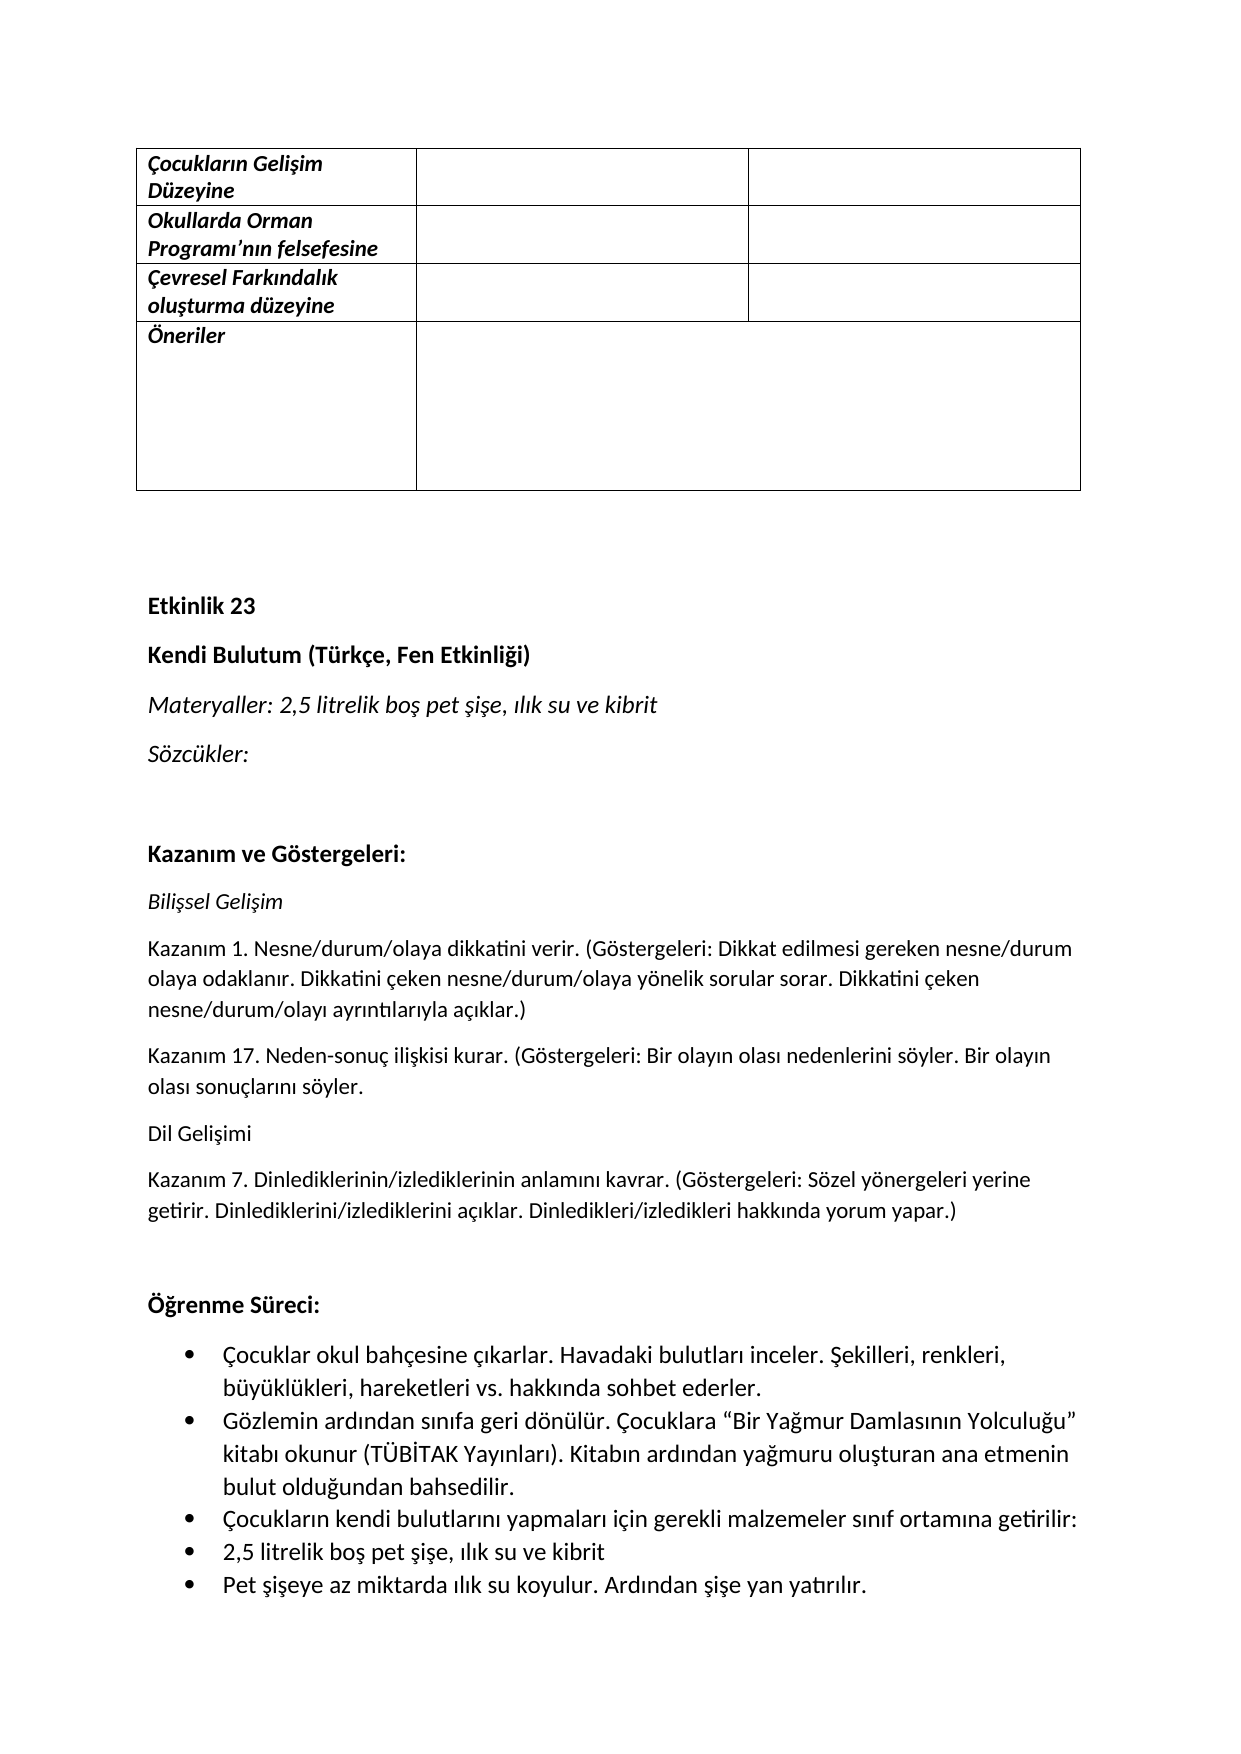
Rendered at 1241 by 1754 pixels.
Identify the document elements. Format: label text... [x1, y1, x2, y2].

table_cell [417, 206, 748, 262]
table_cell [417, 264, 748, 321]
text Kazanım 1. Nesne/durum/olaya dikkatini verir. (Göstergeleri: Dikkat edilmesi gereken nesne/durum olaya odaklanır. Dikkatini çeken nesne/durum/olaya yönelik sorular sorar. Dikkatini çeken nesne/durum/olayı ayrıntılarıyla açıklar.) [148, 934, 1093, 1023]
text Etkinlik 23 [148, 590, 1093, 620]
list Çocukların kendi bulutlarını yapmaları için gerekli malzemeler sınıf ortamına getirilir: [185, 1504, 1093, 1534]
table_cell Okullarda Orman Programı’nın felsefesine [137, 206, 416, 262]
table_cell [749, 149, 1080, 205]
list Gözlemin ardından sınıfa geri dönülür. Çocuklara “Bir Yağmur Damlasının Yolculuğu” kitabı okunur (TÜBİTAK Yayınları). Kitabın ardından yağmuru oluşturan ana etmenin bulut olduğundan bahsedilir. [185, 1405, 1093, 1501]
list Pet şişeye az miktarda ılık su koyulur. Ardından şişe yan yatırılır. [185, 1569, 1093, 1600]
table_cell [749, 206, 1080, 262]
table_cell Çevresel Farkındalık oluşturma düzeyine [137, 264, 416, 321]
text Bilişsel Gelişim [148, 887, 1093, 915]
text Kazanım 7. Dinlediklerinin/izlediklerinin anlamını kavrar. (Göstergeleri: Sözel yönergeleri yerine getirir. Dinlediklerini/izlediklerini açıklar. Dinledikleri/izledikleri hakkında yorum yapar.) [148, 1166, 1093, 1224]
table_cell [417, 149, 748, 205]
table_cell Çocukların Gelişim Düzeyine [137, 149, 416, 205]
text Materyaller: 2,5 litrelik boş pet şişe, ılık su ve kibrit [148, 689, 1093, 719]
text Sözcükler: [148, 739, 1093, 769]
table_cell Öneriler [137, 322, 416, 490]
table_cell [749, 264, 1080, 321]
text Dil Gelişimi [148, 1119, 1093, 1147]
text Öğrenme Süreci: [148, 1289, 1093, 1320]
text Kazanım ve Göstergeleri: [148, 838, 1093, 868]
list Çocuklar okul bahçesine çıkarlar. Havadaki bulutları inceler. Şekilleri, renkleri, büyüklükleri, hareketleri vs. hakkında sohbet ederler. [185, 1339, 1093, 1402]
table_cell [417, 322, 1080, 490]
list 2,5 litrelik boş pet şişe, ılık su ve kibrit [185, 1537, 1093, 1567]
text Kendi Bulutum (Türkçe, Fen Etkinliği) [148, 639, 1093, 670]
text Kazanım 17. Neden-sonuç ilişkisi kurar. (Göstergeleri: Bir olayın olası nedenlerini söyler. Bir olayın olası sonuçlarını söyler. [148, 1042, 1093, 1100]
